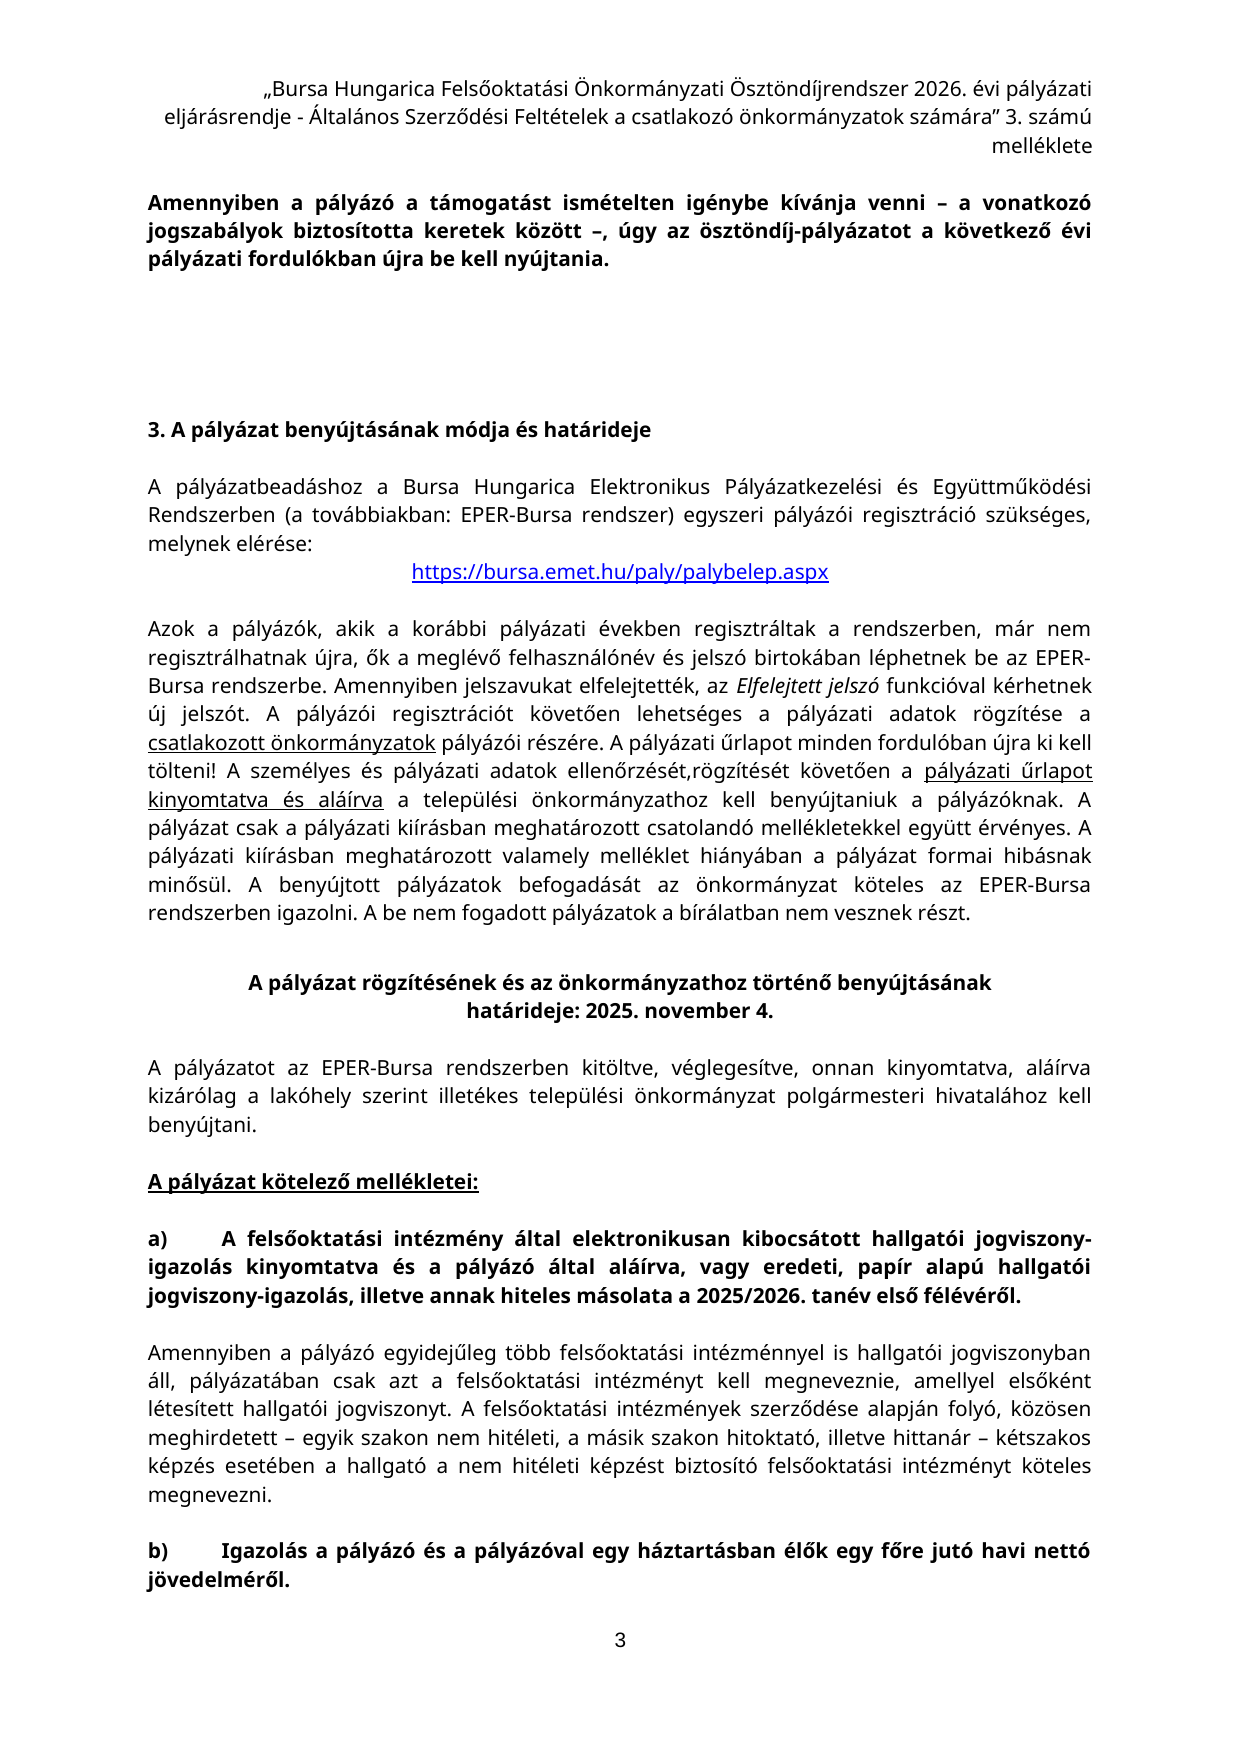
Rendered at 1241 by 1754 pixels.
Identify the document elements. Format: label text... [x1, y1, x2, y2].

text A pályázatbeadáshoz a Bursa Hungarica Elektronikus Pályázatkezelési és Együttműködési Rendszerben (a továbbiakban: EPER-Bursa rendszer) egyszeri pályázói regisztráció szükséges, melynek elérése: [148, 472, 1092, 557]
text Azok a pályázók, akik a korábbi pályázati években regisztráltak a rendszerben, már nem regisztrálhatnak újra, ők a meglévő felhasználónév és jelszó birtokában léphetnek be az EPER-Bursa rendszerbe. Amennyiben jelszavukat elfelejtették, az Elfelejtett jelszó funkcióval kérhetnek új jelszót. A pályázói regisztrációt követően lehetséges a pályázati adatok rögzítése a csatlakozott önkormányzatok pályázói részére. A pályázati űrlapot minden fordulóban újra ki kell tölteni! A személyes és pályázati adatok ellenőrzését,rögzítését követően a pályázati űrlapot kinyomtatva és aláírva a települési önkormányzathoz kell benyújtaniuk a pályázóknak. A pályázat csak a pályázati kiírásban meghatározott csatolandó mellékletekkel együtt érvényes. A pályázati kiírásban meghatározott valamely melléklet hiányában a pályázat formai hibásnak minősül. A benyújtott pályázatok befogadását az önkormányzat köteles az EPER-Bursa rendszerben igazolni. A be nem fogadott pályázatok a bírálatban nem vesznek részt. [148, 614, 1092, 927]
text pályázat benyújtásának módja és határideje [148, 415, 1092, 443]
text A pályázat kötelező mellékletei: [148, 1167, 1092, 1195]
text Amennyiben a pályázó a támogatást ismételten igénybe kívánja venni – a vonatkozó jogszabályok biztosította keretek között –, úgy az ösztöndíj-pályázatot a következő évi pályázati fordulókban újra be kell nyújtania. [148, 188, 1092, 273]
text Amennyiben a pályázó egyidejűleg több felsőoktatási intézménnyel is hallgatói jogviszonyban áll, pályázatában csak azt a felsőoktatási intézményt kell megneveznie, amellyel elsőként létesített hallgatói jogviszonyt. A felsőoktatási intézmények szerződése alapján folyó, közösen meghirdetett – egyik szakon nem hitéleti, a másik szakon hitoktató, illetve hittanár – kétszakos képzés esetében a hallgató a nem hitéleti képzést biztosító felsőoktatási intézményt köteles megnevezni. [148, 1338, 1092, 1508]
text határideje: 2025. november 4. [148, 996, 1092, 1025]
text b) Igazolás a pályázó és a pályázóval egy háztartásban élők egy főre jutó havi nettó jövedelméről. [148, 1537, 1092, 1593]
text a) A felsőoktatási intézmény által elektronikusan kibocsátott hallgatói jogviszony-igazolás kinyomtatva és a pályázó által aláírva, vagy eredeti, papír alapú hallgatói jogviszony-igazolás, illetve annak hiteles másolata a 2025/2026. tanév első félévéről. [148, 1224, 1092, 1309]
text A pályázat rögzítésének és az önkormányzathoz történő benyújtásának [148, 968, 1092, 996]
text A pályázatot az EPER-Bursa rendszerben kitöltve, véglegesítve, onnan kinyomtatva, aláírva kizárólag a lakóhely szerint illetékes települési önkormányzat polgármesteri hivatalához kell benyújtani. [148, 1053, 1092, 1138]
text https://bursa.emet.hu/paly/palybelep.aspx [148, 557, 1092, 586]
